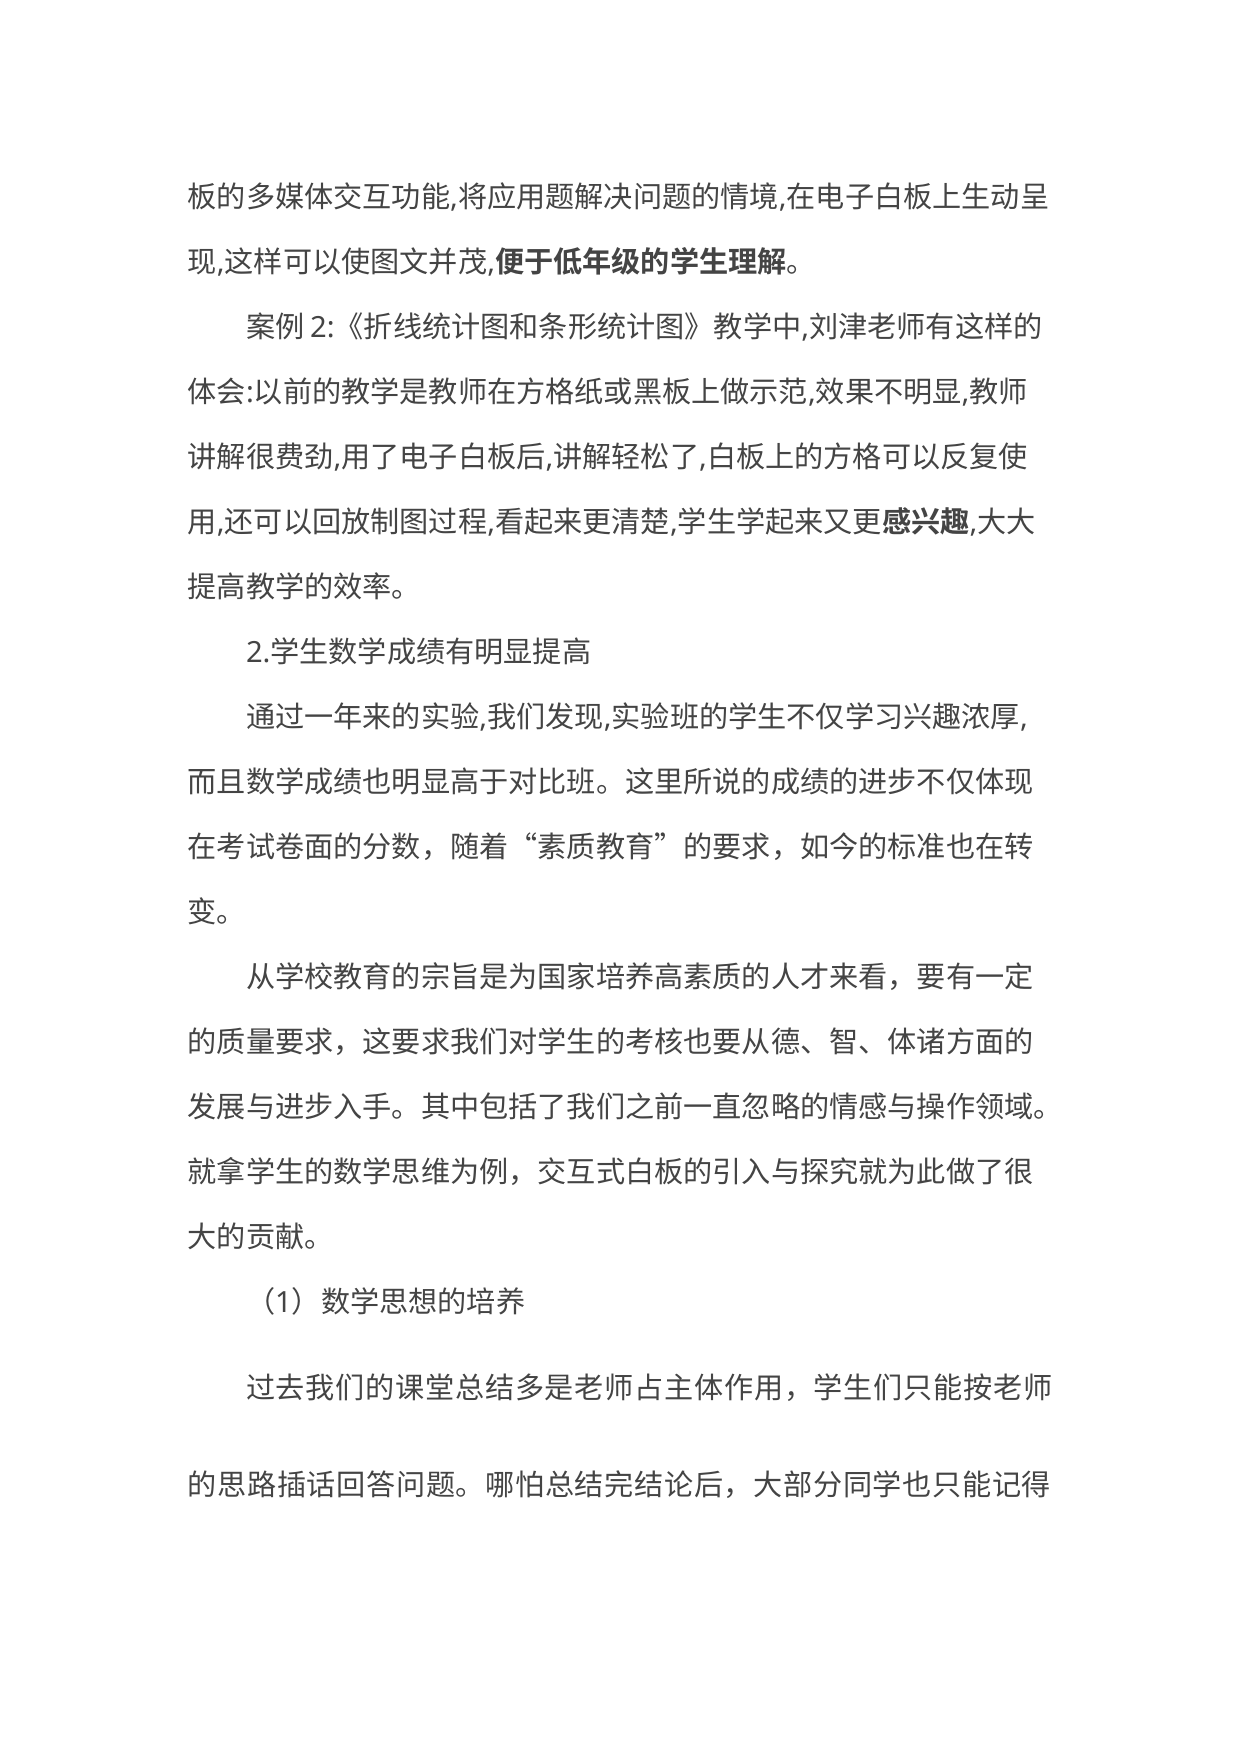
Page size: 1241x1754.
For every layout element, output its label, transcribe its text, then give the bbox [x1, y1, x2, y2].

text （1）数学思想的培养 [187, 1267, 1053, 1332]
text 2.学生数学成绩有明显提高 [246, 617, 1053, 682]
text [187, 162, 1053, 292]
text 通过一年来的实验,我们发现,实验班的学生不仅学习兴趣浓厚,而且数学成绩也明显高于对比班。这里所说的成绩的进步不仅体现在考试卷面的分数，随着“素质教育”的要求，如今的标准也在转变。 [187, 682, 1053, 942]
text 案例2:《折线统计图和条形统计图》教学中,刘津老师有这样的体会:以前的教学是教师在方格纸或黑板上做示范,效果不明显,教师讲解很费劲,用了电子白板后,讲解轻松了,白板上的方格可以反复使用,还可以回放制图过程,看起来更清楚,学生学起来又更感兴趣,大大提高教学的效率。 [187, 292, 1053, 617]
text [187, 1353, 1053, 1516]
text 从学校教育的宗旨是为国家培养高素质的人才来看，要有一定的质量要求，这要求我们对学生的考核也要从德、智、体诸方面的发展与进步入手。其中包括了我们之前一直忽略的情感与操作领域。就拿学生的数学思维为例，交互式白板的引入与探究就为此做了很大的贡献。 [187, 942, 1053, 1267]
